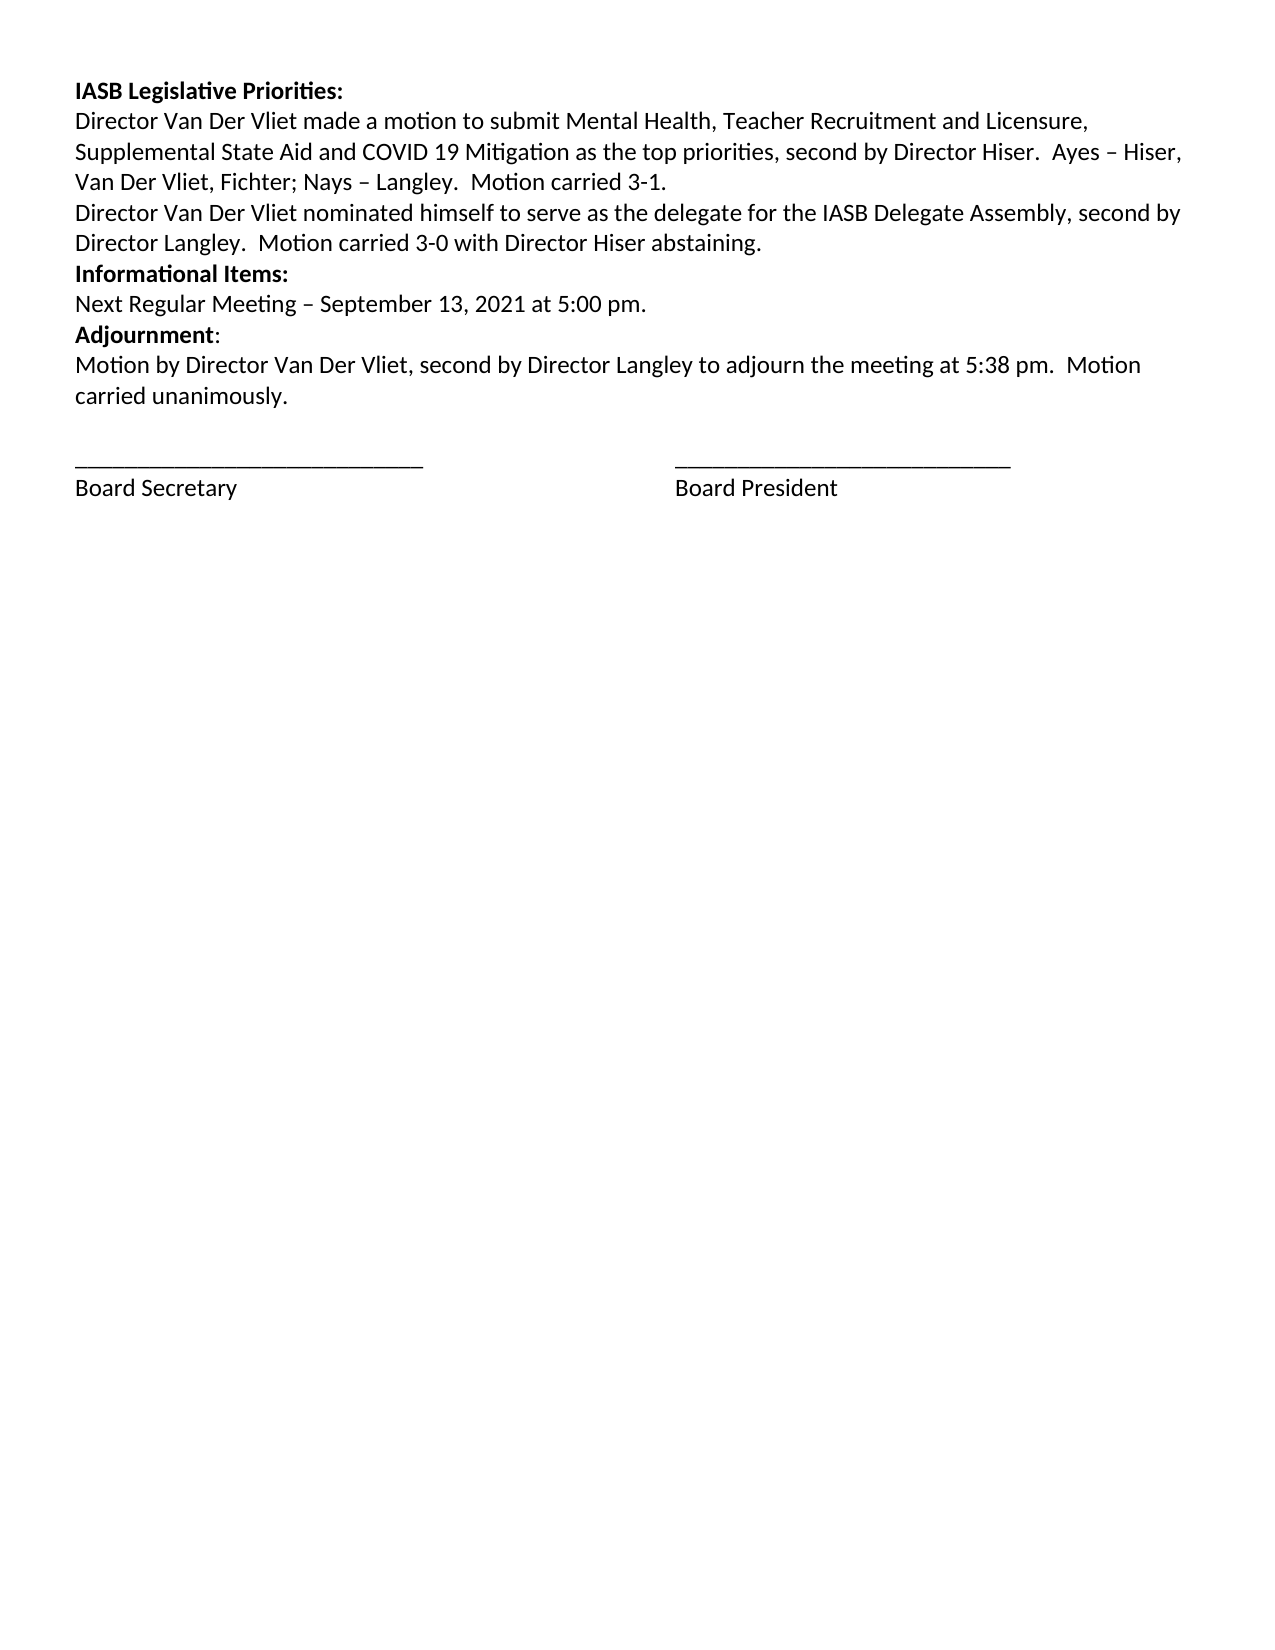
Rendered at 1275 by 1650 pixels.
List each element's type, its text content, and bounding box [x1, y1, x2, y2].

text ____________________________ ___________________________ [75, 441, 1200, 472]
text Next Regular Meeting – September 13, 2021 at 5:00 pm. [75, 289, 1200, 319]
text Director Van Der Vliet made a motion to submit Mental Health, Teacher Recruitment and Licensure, Supplemental State Aid and COVID 19 Mitigation as the top priorities, second by Director Hiser. Ayes – Hiser, Van Der Vliet, Fichter; Nays – Langley. Motion carried 3-1. [75, 106, 1200, 197]
text Informational Items: [75, 258, 1200, 289]
text Motion by Director Van Der Vliet, second by Director Langley to adjourn the meeting at 5:38 pm. Motion carried unanimously. [75, 350, 1200, 411]
text IASB Legislative Priorities: [75, 75, 1200, 106]
text Adjournment: [75, 319, 1200, 350]
text Director Van Der Vliet nominated himself to serve as the delegate for the IASB Delegate Assembly, second by Director Langley. Motion carried 3-0 with Director Hiser abstaining. [75, 197, 1200, 258]
text Board Secretary Board President [75, 472, 1200, 502]
